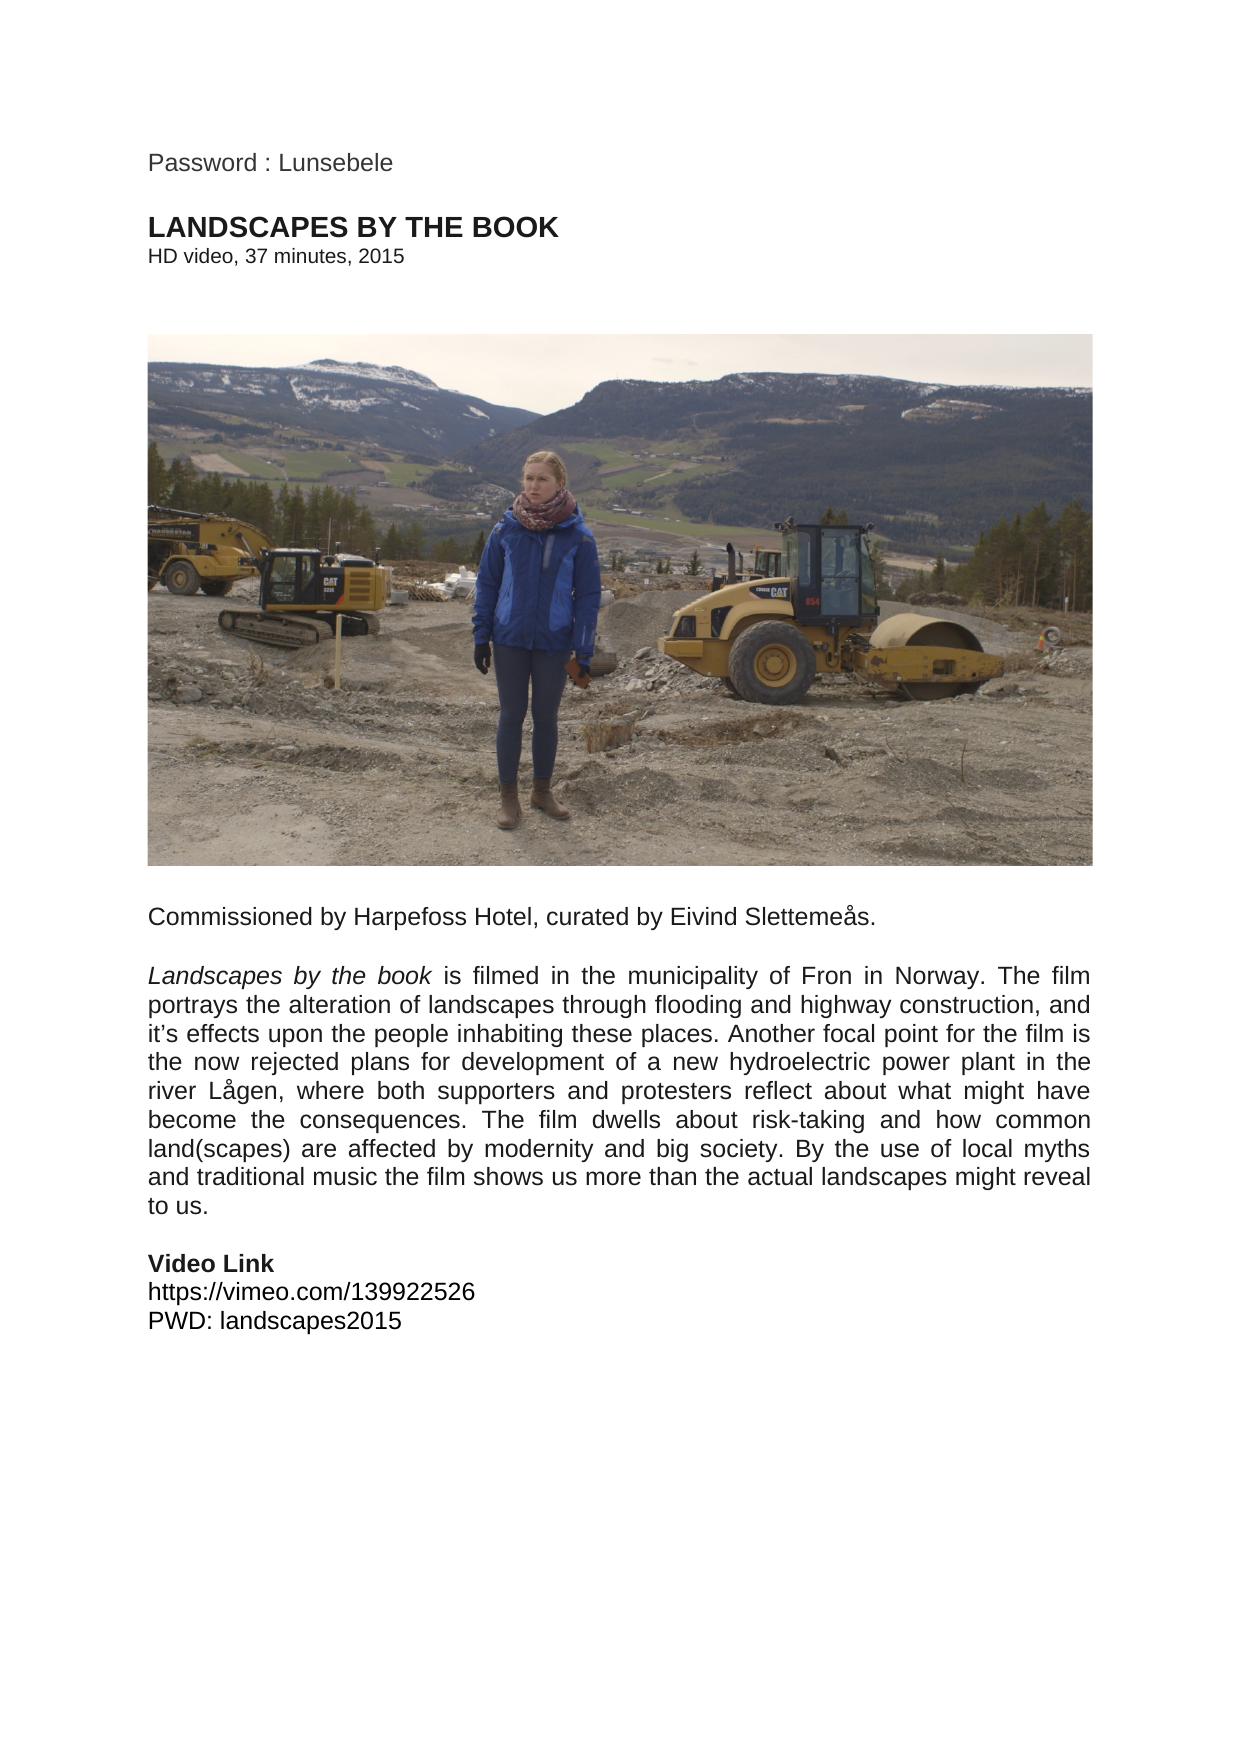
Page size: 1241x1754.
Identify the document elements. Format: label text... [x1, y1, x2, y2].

text LANDSCAPES BY THE BOOK [148, 210, 1093, 243]
picture [147, 334, 1093, 866]
text Commissioned by Harpefoss Hotel, curated by Eivind Slettemeås. [148, 902, 1093, 931]
text HD video, 37 minutes, 2015 [148, 243, 1093, 267]
text Landscapes by the book is filmed in the municipality of Fron in Norway. The film portrays the alteration of landscapes through flooding and highway construction, and it’s effects upon the people inhabiting these places. Another focal point for the film is the now rejected plans for development of a new hydroelectric power plant in the river Lågen, where both supporters and protesters reflect about what might have become the consequences. The film dwells about risk-taking and how common land(scapes) are affected by modernity and big society. By the use of local myths and traditional music the film shows us more than the actual landscapes might reveal to us. [148, 961, 1093, 1220]
text PWD: landscapes2015 [148, 1306, 1093, 1335]
text https://vimeo.com/139922526 [148, 1277, 1093, 1306]
text Video Link [148, 1248, 1093, 1277]
text Password : Lunsebele [148, 148, 1093, 176]
